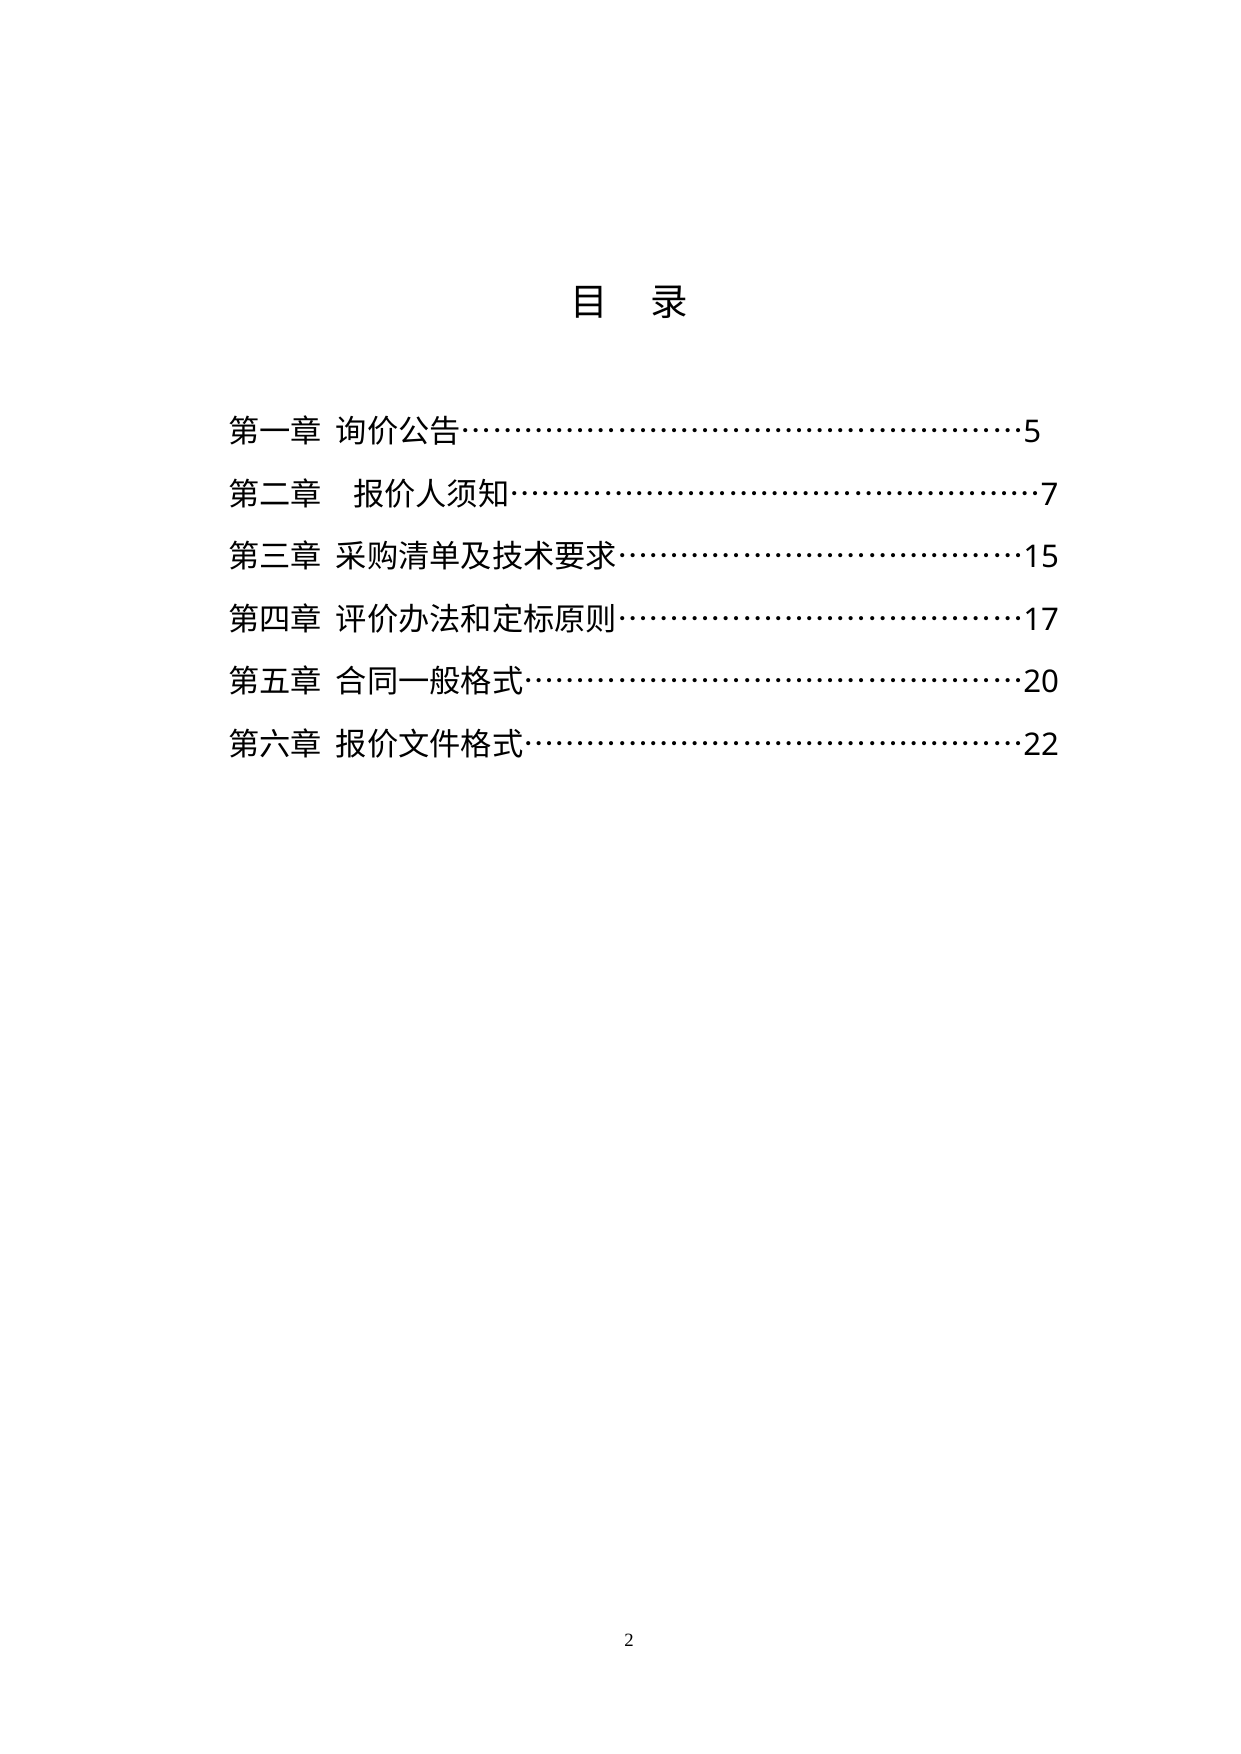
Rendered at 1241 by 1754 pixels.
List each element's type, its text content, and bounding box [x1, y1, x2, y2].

text 第五章 合同一般格式…………………………………………20 [165, 643, 1093, 705]
text 第六章 报价文件格式…………………………………………22 [165, 705, 1093, 768]
text 目 录 [165, 279, 1093, 324]
text 第四章 评价办法和定标原则…………………………………17 [165, 580, 1093, 643]
text 第二章 报价人须知……………………………………………7 [165, 455, 1093, 518]
text 第三章 采购清单及技术要求…………………………………15 [165, 518, 1093, 580]
text 第一章 询价公告………………………………………………5 [165, 393, 1093, 455]
